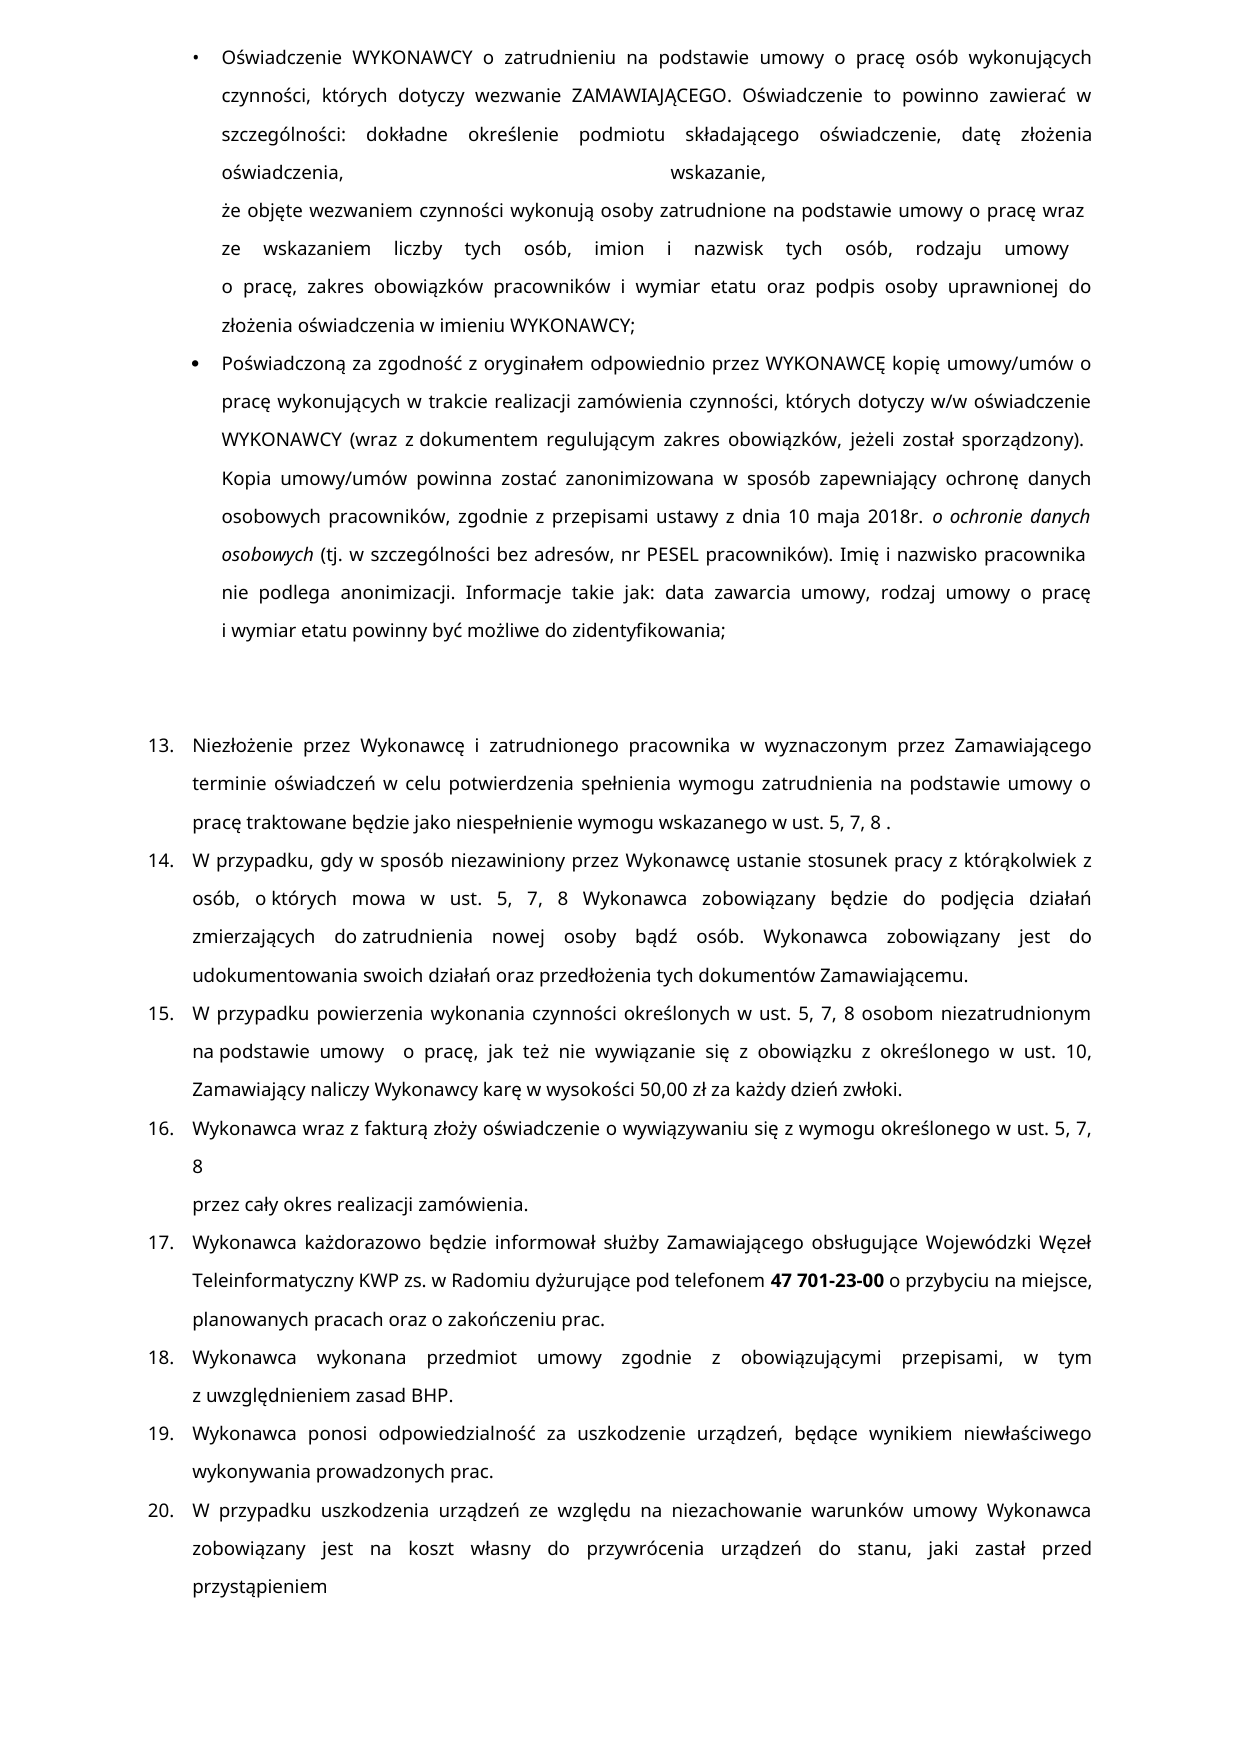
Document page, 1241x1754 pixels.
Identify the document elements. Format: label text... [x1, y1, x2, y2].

list Wykonawca ponosi odpowiedzialność za uszkodzenie urządzeń, będące wynikiem niewłaściwego wykonywania prowadzonych prac. [148, 1421, 1093, 1484]
list Wykonawca wykonana przedmiot umowy zgodnie z obowiązującymi przepisami, w tym z uwzględnieniem zasad BHP. [148, 1344, 1093, 1408]
list Wykonawca wraz z fakturą złoży oświadczenie o wywiązywaniu się z wymogu określonego w ust. 5, 7, 8 przez cały okres realizacji zamówienia. [148, 1115, 1093, 1217]
text • Oświadczenie WYKONAWCY o zatrudnieniu na podstawie umowy o pracę osób wykonujących czynności, których dotyczy wezwanie ZAMAWIAJĄCEGO. Oświadczenie to powinno zawierać w szczególności: dokładne określenie podmiotu składającego oświadczenie, datę złożenia oświadczenia, wskazanie, że objęte wezwaniem czynności wykonują osoby zatrudnione na podstawie umowy o pracę wraz ze wskazaniem liczby tych osób, imion i nazwisk tych osób, rodzaju umowy o pracę, zakres obowiązków pracowników i wymiar etatu oraz podpis osoby uprawnionej do złożenia oświadczenia w imieniu WYKONAWCY; [192, 44, 1093, 337]
list Poświadczoną za zgodność z oryginałem odpowiednio przez WYKONAWCĘ kopię umowy/umów o pracę wykonujących w trakcie realizacji zamówienia czynności, których dotyczy w/w oświadczenie WYKONAWCY (wraz z dokumentem regulującym zakres obowiązków, jeżeli został sporządzony). Kopia umowy/umów powinna zostać zanonimizowana w sposób zapewniający ochronę danych osobowych pracowników, zgodnie z przepisami ustawy z dnia 10 maja 2018r. o ochronie danych osobowych (tj. w szczególności bez adresów, nr PESEL pracowników). Imię i nazwisko pracownika nie podlega anonimizacji. Informacje takie jak: data zawarcia umowy, rodzaj umowy o pracę i wymiar etatu powinny być możliwe do zidentyfikowania; [192, 350, 1093, 643]
list Niezłożenie przez Wykonawcę i zatrudnionego pracownika w wyznaczonym przez Zamawiającego terminie oświadczeń w celu potwierdzenia spełnienia wymogu zatrudnienia na podstawie umowy o pracę traktowane będzie jako niespełnienie wymogu wskazanego w ust. 5, 7, 8 . [148, 732, 1093, 834]
list W przypadku, gdy w sposób niezawiniony przez Wykonawcę ustanie stosunek pracy z którąkolwiek z osób, o których mowa w ust. 5, 7, 8 Wykonawca zobowiązany będzie do podjęcia działań zmierzających do zatrudnienia nowej osoby bądź osób. Wykonawca zobowiązany jest do udokumentowania swoich działań oraz przedłożenia tych dokumentów Zamawiającemu. [148, 847, 1093, 987]
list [148, 1497, 1093, 1599]
list W przypadku powierzenia wykonania czynności określonych w ust. 5, 7, 8 osobom niezatrudnionym na podstawie umowy o pracę, jak też nie wywiązanie się z obowiązku z określonego w ust. 10, Zamawiający naliczy Wykonawcy karę w wysokości 50,00 zł za każdy dzień zwłoki. [148, 1000, 1093, 1102]
list Wykonawca każdorazowo będzie informował służby Zamawiającego obsługujące Wojewódzki Węzeł Teleinformatyczny KWP zs. w Radomiu dyżurujące pod telefonem 47 701-23-00 o przybyciu na miejsce, planowanych pracach oraz o zakończeniu prac. [148, 1229, 1093, 1331]
